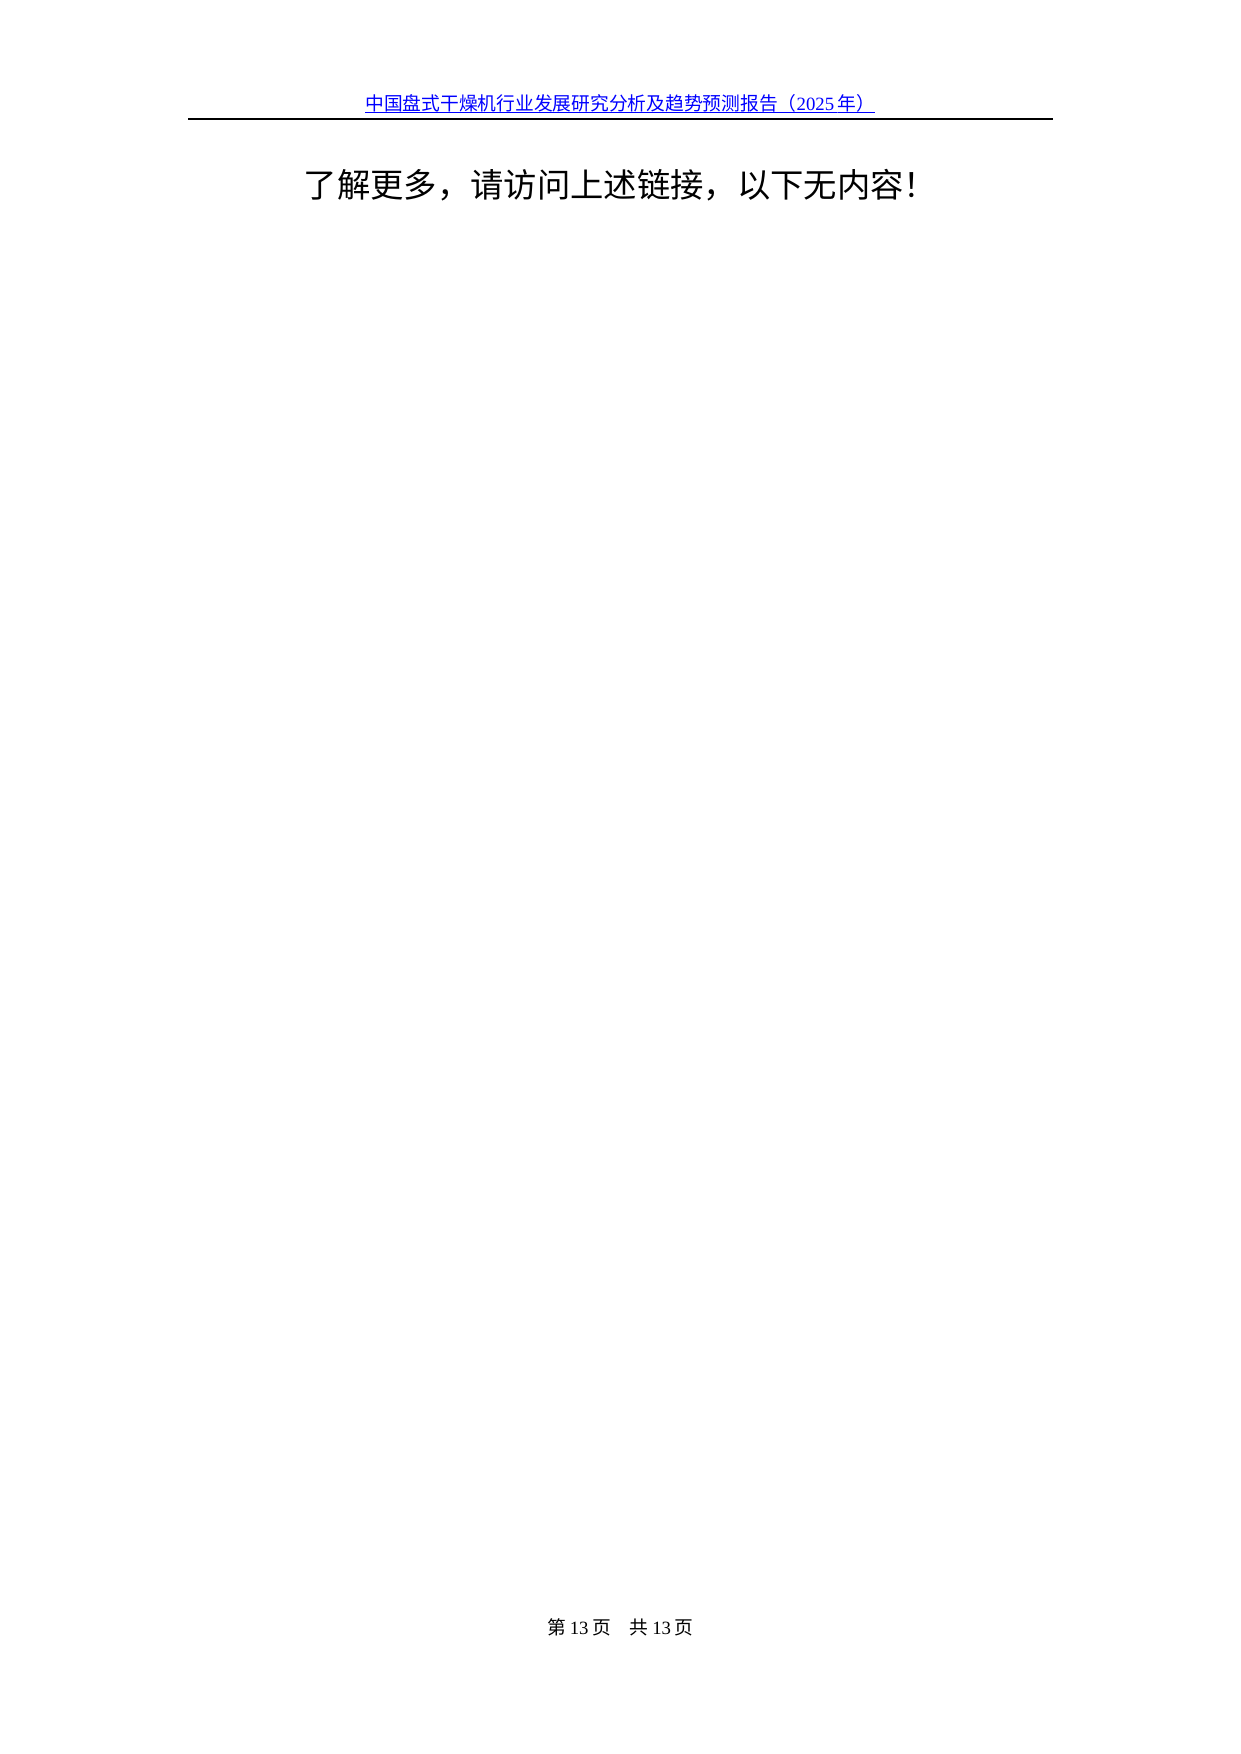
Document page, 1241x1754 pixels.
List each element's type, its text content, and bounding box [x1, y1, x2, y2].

title 了解更多，请访问上述链接，以下无内容！ [187, 150, 1053, 215]
